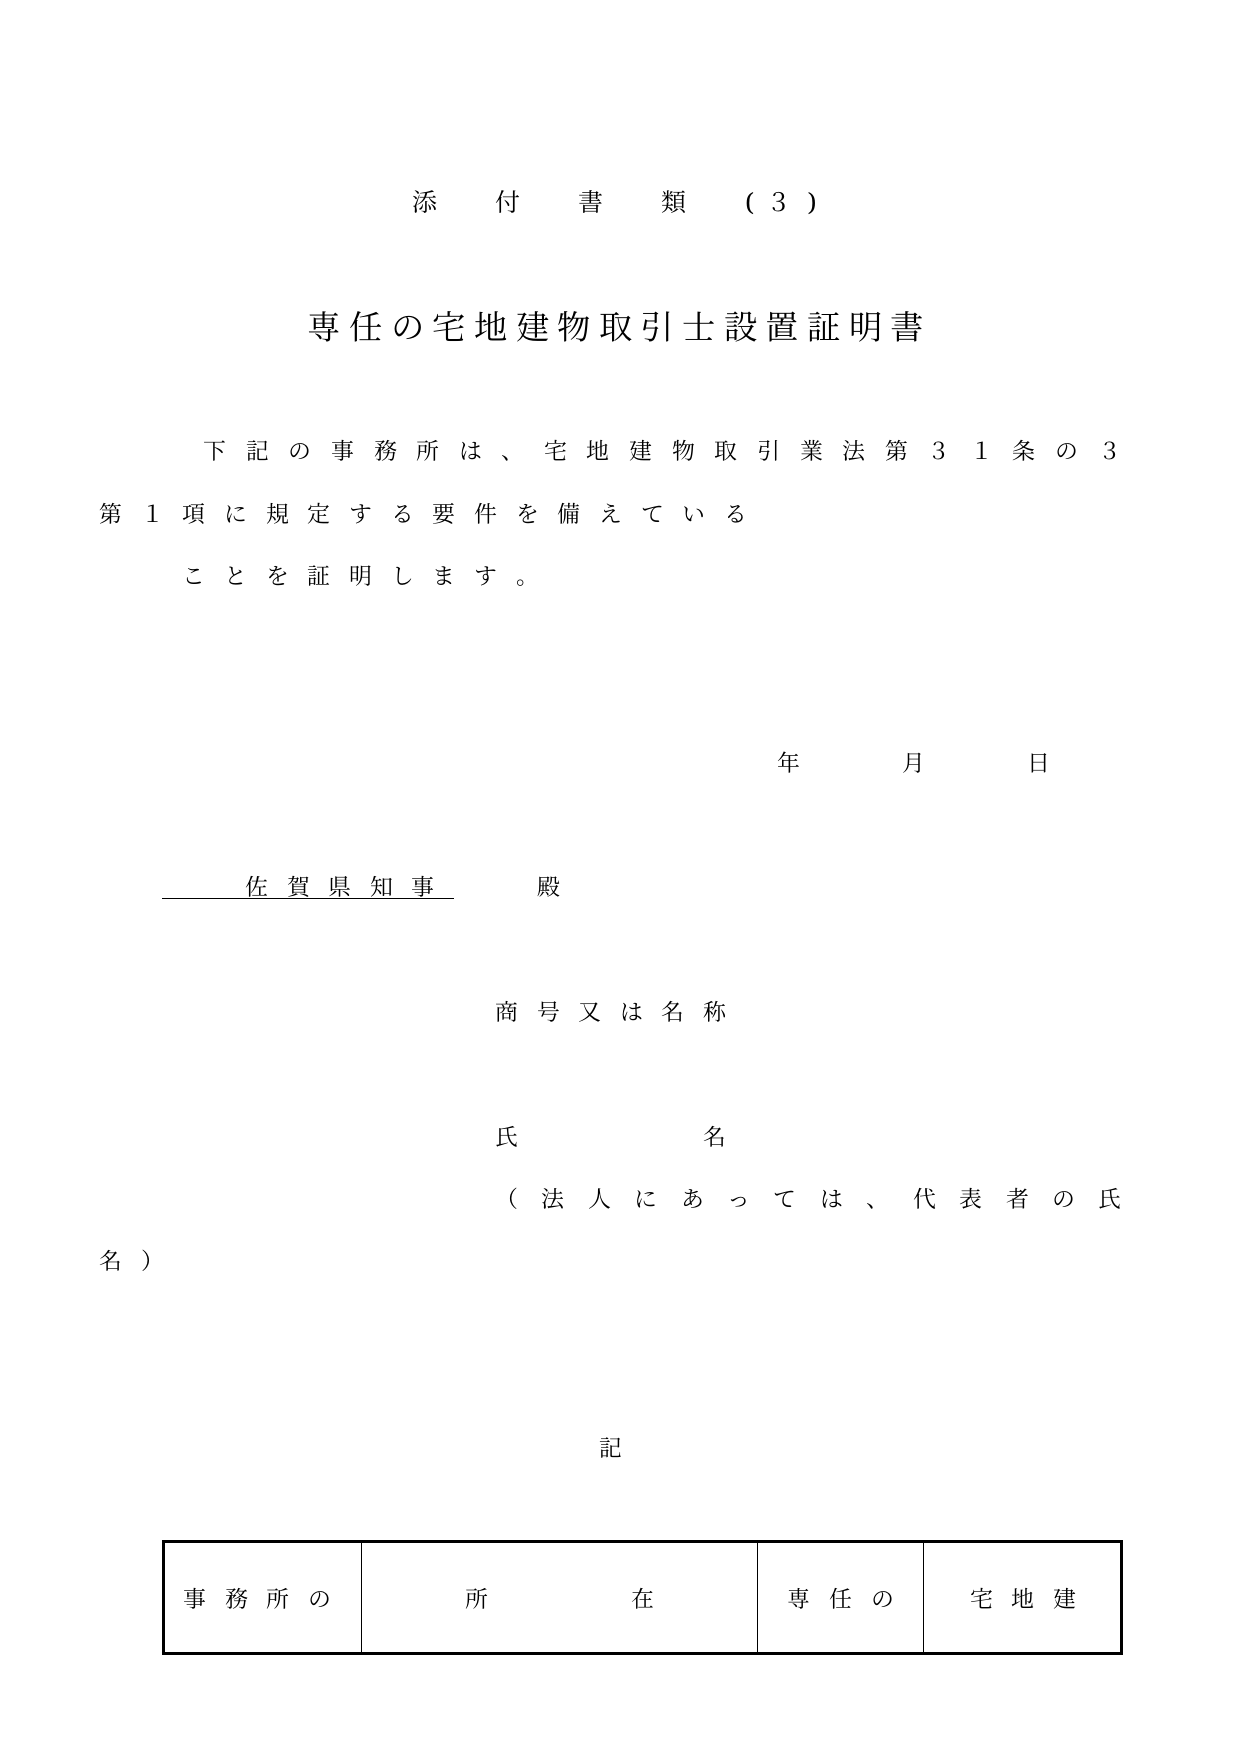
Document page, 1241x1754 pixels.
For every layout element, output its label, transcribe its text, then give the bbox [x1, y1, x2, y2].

text ことを証明します。 [99, 543, 1141, 606]
text 下記の事務所は、宅地建物取引業法第３１条の３第１項に規定する要件を備えている [99, 419, 1141, 543]
text 年 月 日 [99, 730, 1069, 792]
text 氏 名 [99, 1104, 1141, 1166]
table_header 所 在 地 [362, 1543, 757, 1652]
table_header 専任の宅地建物取引士の数 [758, 1543, 923, 1652]
text 添 付 書 類 (３) [99, 169, 1141, 232]
text 記 [99, 1415, 1141, 1478]
text 商号又は名称 [99, 979, 1141, 1042]
text 佐賀県知事 殿 [99, 855, 1141, 917]
text 専任の宅地建物取引士設置証明書 [99, 294, 1141, 356]
text （法人にあっては、代表者の氏名） [99, 1166, 1141, 1291]
table_header 宅地建物取引業に 従事する者の数 [924, 1543, 1120, 1652]
table_header 事務所の名称 [165, 1543, 361, 1652]
